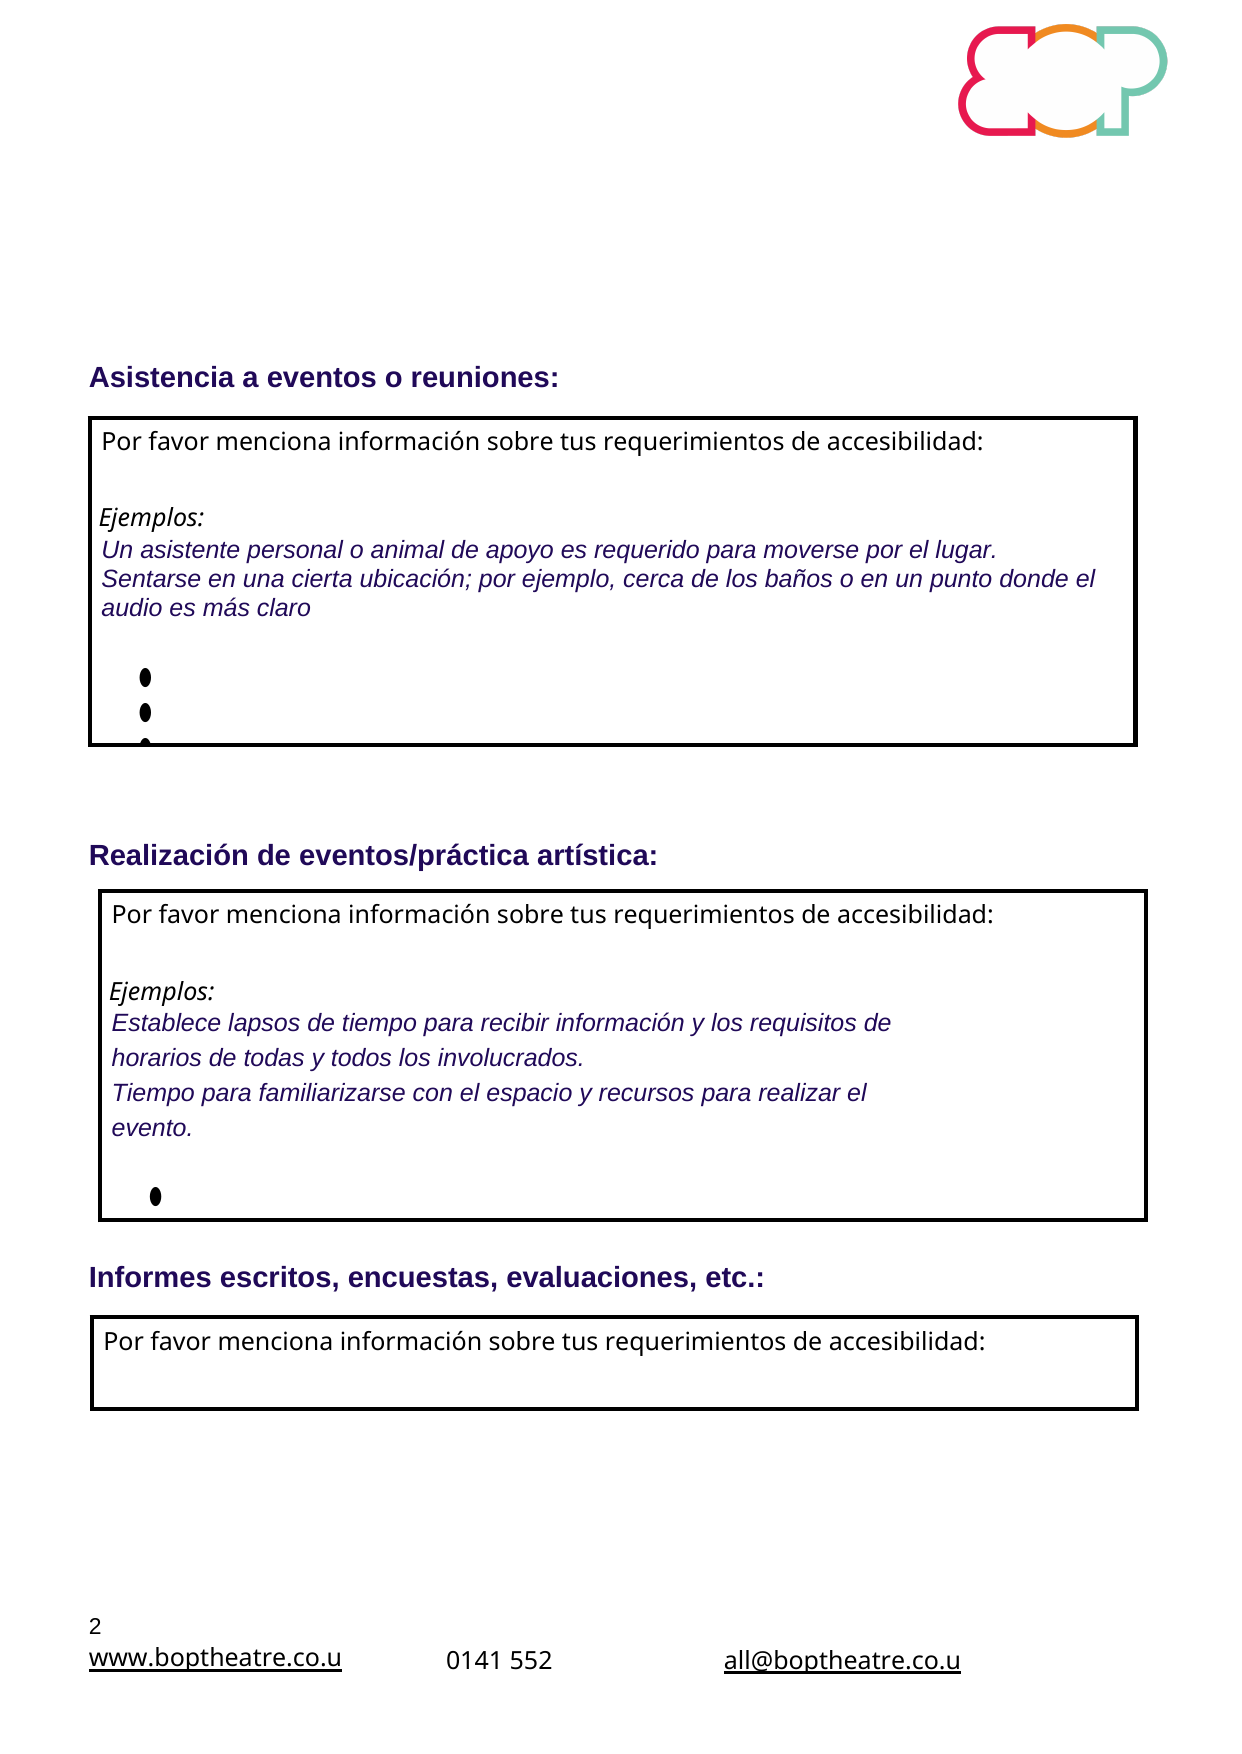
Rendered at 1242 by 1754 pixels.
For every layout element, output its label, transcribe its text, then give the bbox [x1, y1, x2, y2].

text Informes escritos, encuestas, evaluaciones, etc.: [88, 1260, 1162, 1294]
text Realización de eventos/práctica artística: [88, 838, 1162, 872]
text Asistencia a eventos o reuniones: [88, 361, 1162, 394]
picture [954, 14, 1173, 146]
